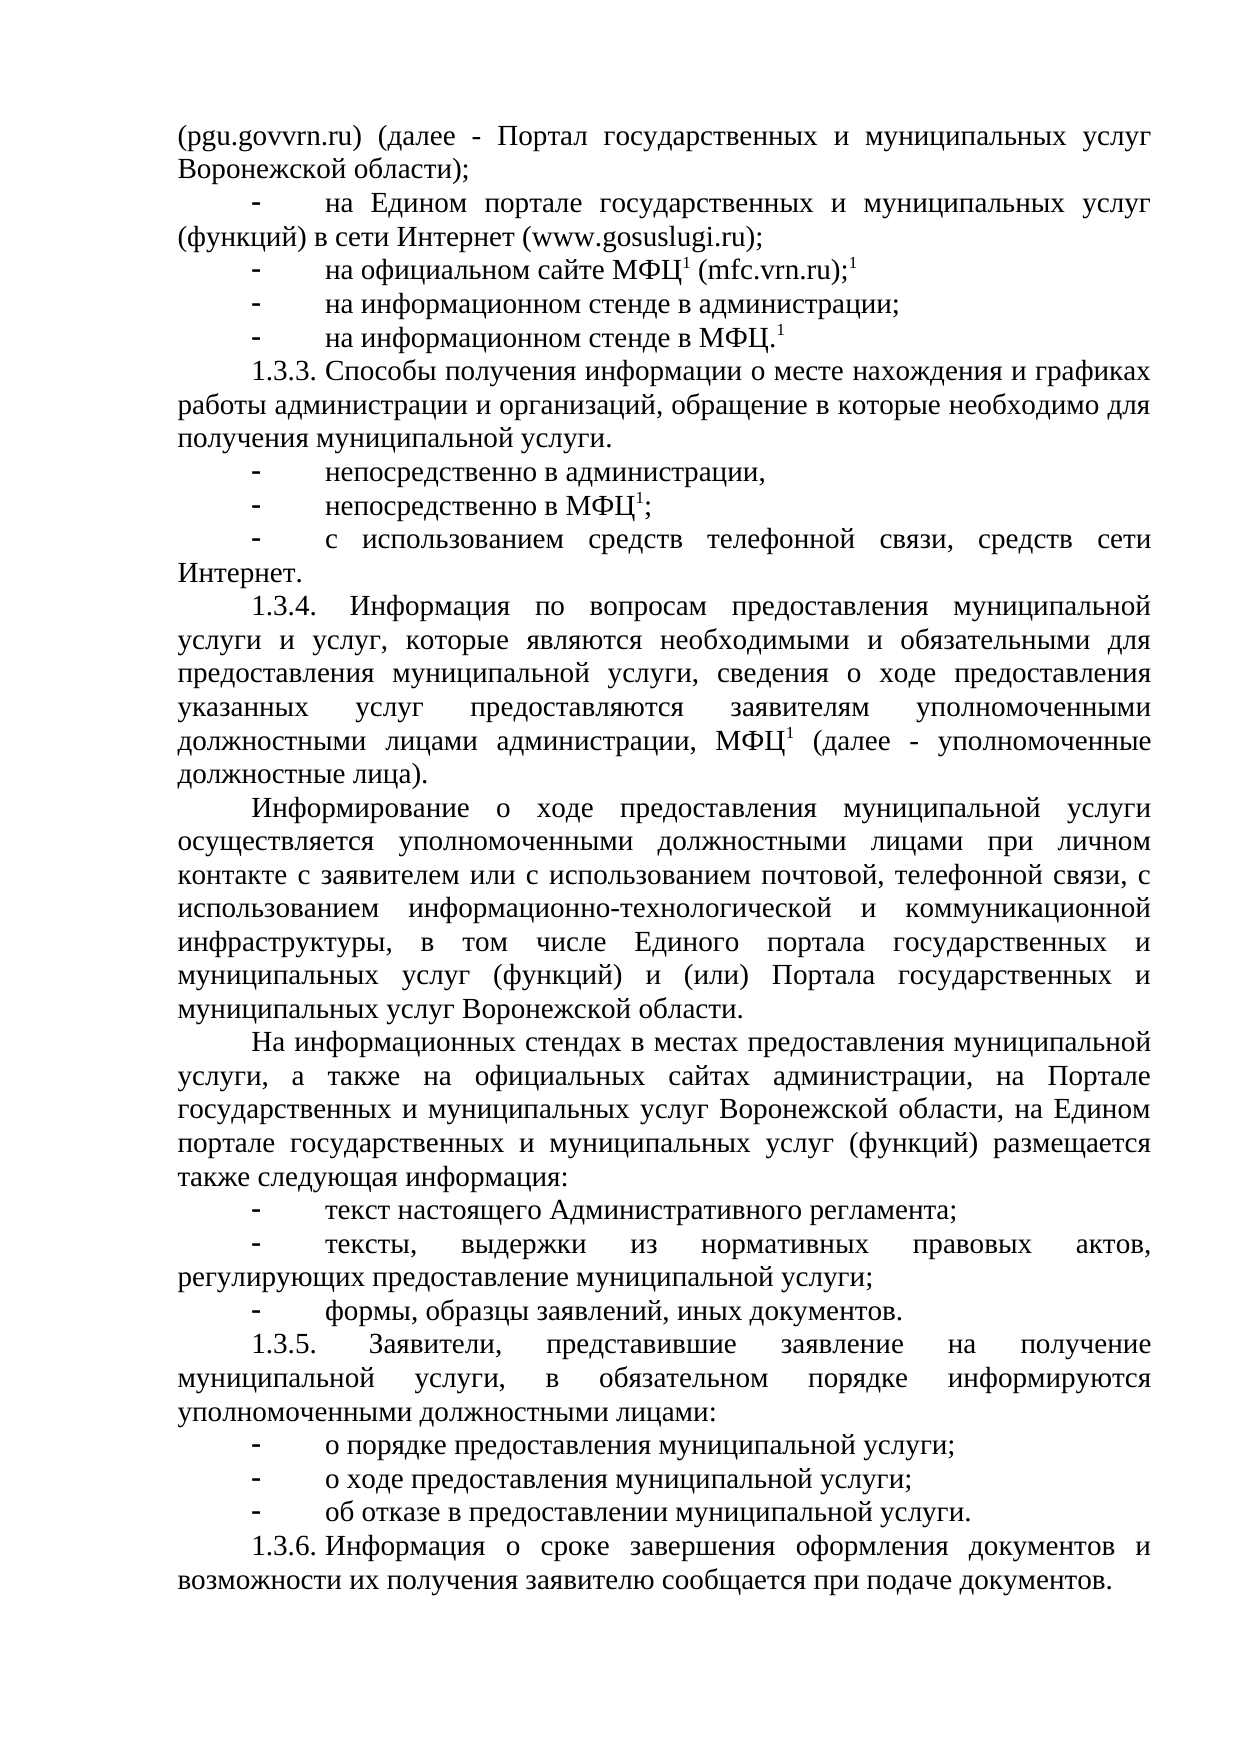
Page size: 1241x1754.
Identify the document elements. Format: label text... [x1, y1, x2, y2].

list Информация по вопросам предоставления муниципальной услуги и услуг, которые являются необходимыми и обязательными для предоставления муниципальной услуги, сведения о ходе предоставления указанных услуг предоставляются заявителям уполномоченными должностными лицами администрации, МФЦ1 (далее - уполномоченные должностные лица). [177, 588, 1152, 790]
list тексты, выдержки из нормативных правовых актов, регулирующих предоставление муниципальной услуги; [177, 1226, 1152, 1293]
list на официальном сайте МФЦ1 (mfc.vrn.ru);1 [177, 252, 1152, 286]
list о ходе предоставления муниципальной услуги; [177, 1461, 1152, 1494]
list формы, образцы заявлений, иных документов. [177, 1293, 1152, 1327]
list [177, 118, 1152, 185]
list Заявители, представившие заявление на получение муниципальной услуги, в обязательном порядке информируются уполномоченными должностными лицами: [177, 1327, 1152, 1427]
list о порядке предоставления муниципальной услуги; [177, 1427, 1152, 1461]
list Информация о сроке завершения оформления документов и возможности их получения заявителю сообщается при подаче документов. [177, 1528, 1152, 1595]
list на информационном стенде в администрации; [177, 286, 1152, 320]
list об отказе в предоставлении муниципальной услуги. [177, 1494, 1152, 1528]
text На информационных стендах в местах предоставления муниципальной услуги, а также на официальных сайтах администрации, на Портале государственных и муниципальных услуг Воронежской области, на Едином портале государственных и муниципальных услуг (функций) размещается также следующая информация: [177, 1024, 1152, 1192]
text Информирование о ходе предоставления муниципальной услуги осуществляется уполномоченными должностными лицами при личном контакте с заявителем или с использованием почтовой, телефонной связи, с использованием информационно-технологической и коммуникационной инфраструктуры, в том числе Единого портала государственных и муниципальных услуг (функций) и (или) Портала государственных и муниципальных услуг Воронежской области. [177, 790, 1152, 1024]
list с использованием средств телефонной связи, средств сети Интернет. [177, 521, 1152, 588]
list непосредственно в МФЦ1; [177, 488, 1152, 521]
list на информационном стенде в МФЦ.1 [177, 320, 1152, 353]
list на Едином портале государственных и муниципальных услуг (функций) в сети Интернет (www.gosuslugi.ru); [177, 185, 1152, 252]
list текст настоящего Административного регламента; [177, 1192, 1152, 1226]
list непосредственно в администрации, [177, 454, 1152, 488]
list Способы получения информации о месте нахождения и графиках работы администрации и организаций, обращение в которые необходимо для получения муниципальной услуги. [177, 353, 1152, 454]
